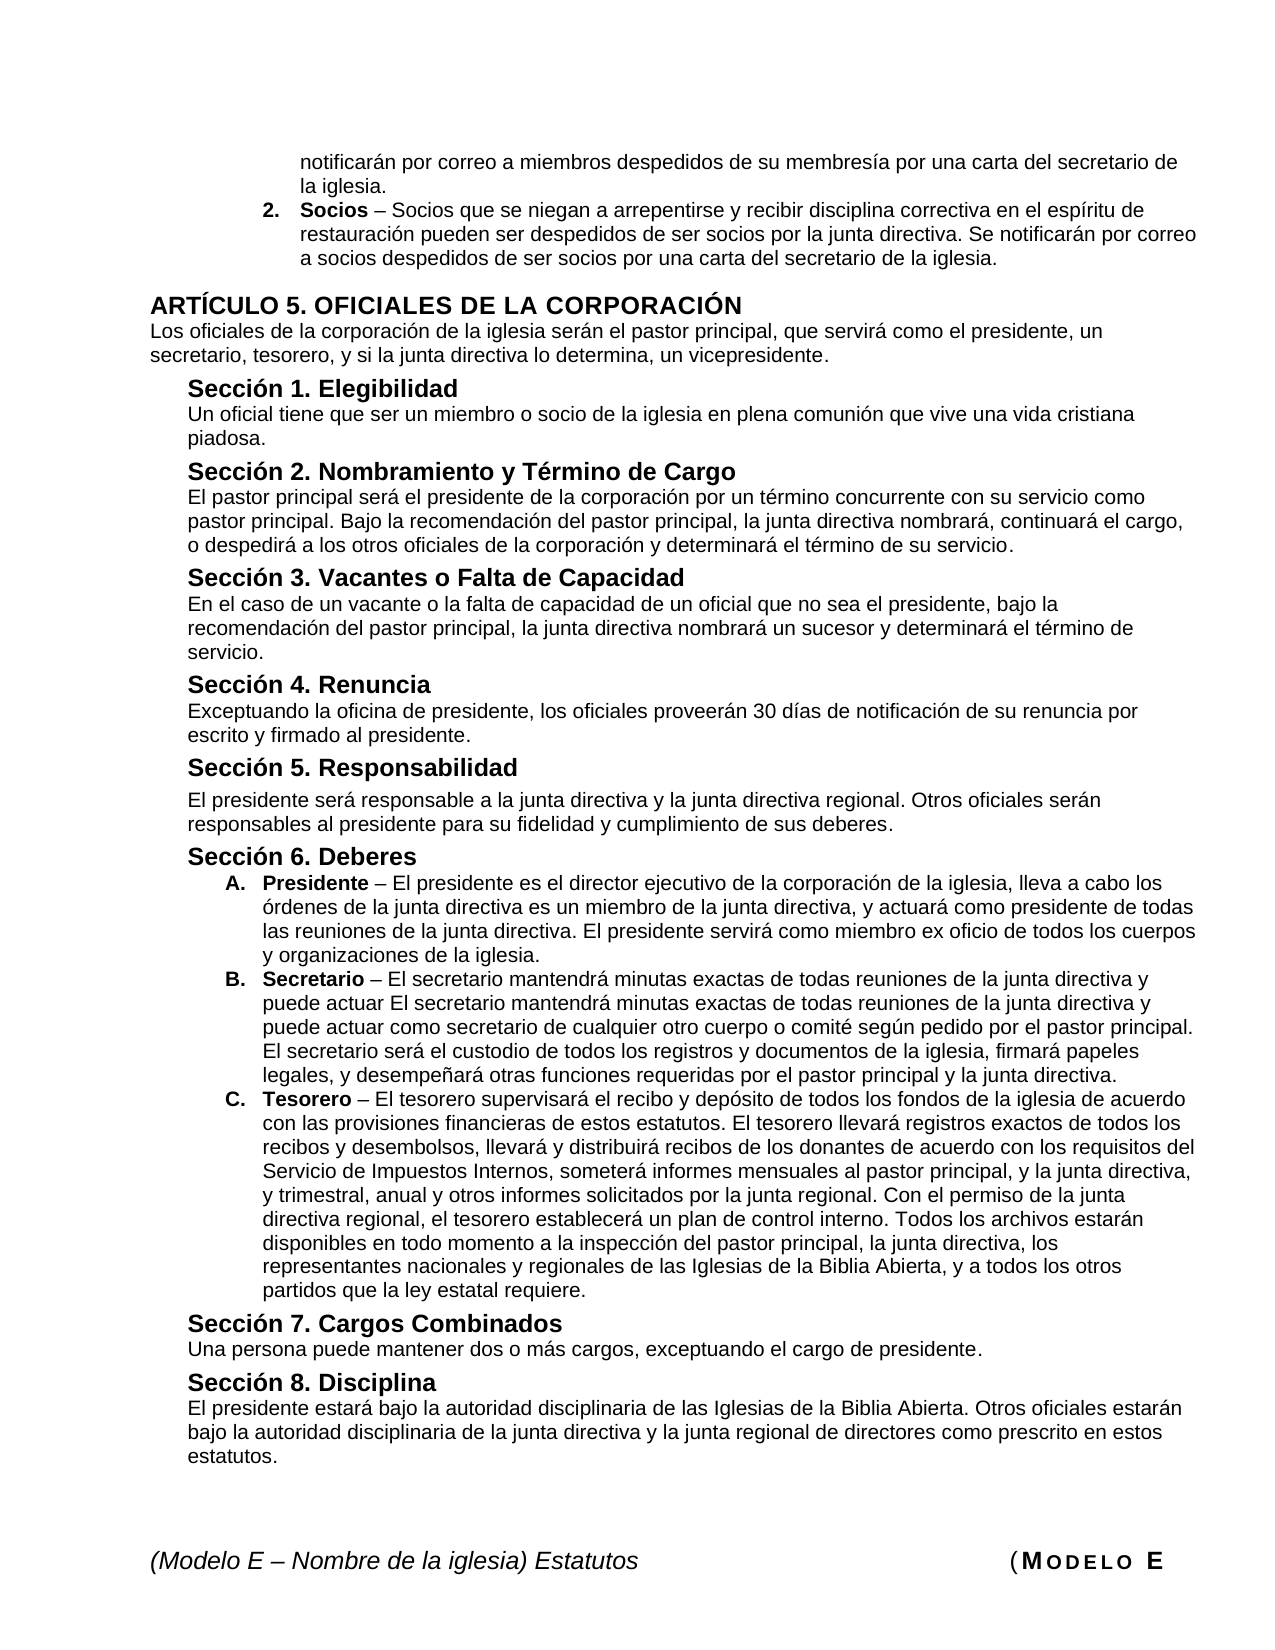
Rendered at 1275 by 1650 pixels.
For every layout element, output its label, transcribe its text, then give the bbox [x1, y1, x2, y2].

subtitle Renuncia [187, 670, 1200, 699]
text En el caso de un vacante o la falta de capacidad de un oficial que no sea el presidente, bajo la recomendación del pastor principal, la junta directiva nombrará un sucesor y determinará el término de servicio. [187, 592, 1200, 664]
list Secretario – El secretario mantendrá minutas exactas de todas reuniones de la junta directiva y puede actuar El secretario mantendrá minutas exactas de todas reuniones de la junta directiva y puede actuar como secretario de cualquier otro cuerpo o comité según pedido por el pastor principal. El secretario será el custodio de todos los registros y documentos de la iglesia, firmará papeles legales, y desempeñará otras funciones requeridas por el pastor principal y la junta directiva. [225, 967, 1200, 1087]
subtitle Responsabilidad [187, 753, 1200, 782]
text Un oficial tiene que ser un miembro o socio de la iglesia en plena comunión que vive una vida cristiana piadosa. [187, 402, 1200, 450]
text Los oficiales de la corporación de la iglesia serán el pastor principal, que servirá como el presidente, un secretario, tesorero, y si la junta directiva lo determina, un vicepresidente. [150, 319, 1200, 367]
subtitle Disciplina [187, 1367, 1200, 1396]
subtitle Vacantes o Falta de Capacidad [187, 563, 1200, 592]
text Una persona puede mantener dos o más cargos, exceptuando el cargo de presidente. [187, 1337, 1200, 1361]
subtitle Cargos Combinados [187, 1308, 1200, 1337]
subtitle Deberes [187, 842, 1200, 871]
subtitle El presidente será responsable a la junta directiva y la junta directiva regional. Otros oficiales serán responsables al presidente para su fidelidad y cumplimiento de sus deberes. [187, 788, 1200, 836]
list Tesorero – El tesorero supervisará el recibo y depósito de todos los fondos de la iglesia de acuerdo con las provisiones financieras de estos estatutos. El tesorero llevará registros exactos de todos los recibos y desembolsos, llevará y distribuirá recibos de los donantes de acuerdo con los requisitos del Servicio de Impuestos Internos, someterá informes mensuales al pastor principal, y la junta directiva, y trimestral, anual y otros informes solicitados por la junta regional. Con el permiso de la junta directiva regional, el tesorero establecerá un plan de control interno. Todos los archivos estarán disponibles en todo momento a la inspección del pastor principal, la junta directiva, los representantes nacionales y regionales de las Iglesias de la Biblia Abierta, y a todos los otros partidos que la ley estatal requiere. [225, 1087, 1200, 1302]
subtitle Elegibilidad [187, 373, 1200, 402]
subtitle Nombramiento y Término de Cargo [187, 456, 1200, 485]
list Socios – Socios que se niegan a arrepentirse y recibir disciplina correctiva en el espíritu de restauración pueden ser despedidos de ser socios por la junta directiva. Se notificarán por correo a socios despedidos de ser socios por una carta del secretario de la iglesia. [262, 198, 1200, 270]
subtitle OFICIALES DE LA CORPORACIÓN [150, 291, 1200, 319]
text El presidente estará bajo la autoridad disciplinaria de las Iglesias de la Biblia Abierta. Otros oficiales estarán bajo la autoridad disciplinaria de la junta directiva y la junta regional de directores como prescrito en estos estatutos. [187, 1396, 1200, 1468]
text El pastor principal será el presidente de la corporación por un término concurrente con su servicio como pastor principal. Bajo la recomendación del pastor principal, la junta directiva nombrará, continuará el cargo, o despedirá a los otros oficiales de la corporación y determinará el término de su servicio. [187, 485, 1200, 557]
text Exceptuando la oficina de presidente, los oficiales proveerán 30 días de notificación de su renuncia por escrito y firmado al presidente. [187, 699, 1200, 747]
list Presidente – El presidente es el director ejecutivo de la corporación de la iglesia, lleva a cabo los órdenes de la junta directiva es un miembro de la junta directiva, y actuará como presidente de todas las reuniones de la junta directiva. El presidente servirá como miembro ex oficio de todos los cuerpos y organizaciones de la iglesia. [225, 871, 1200, 967]
